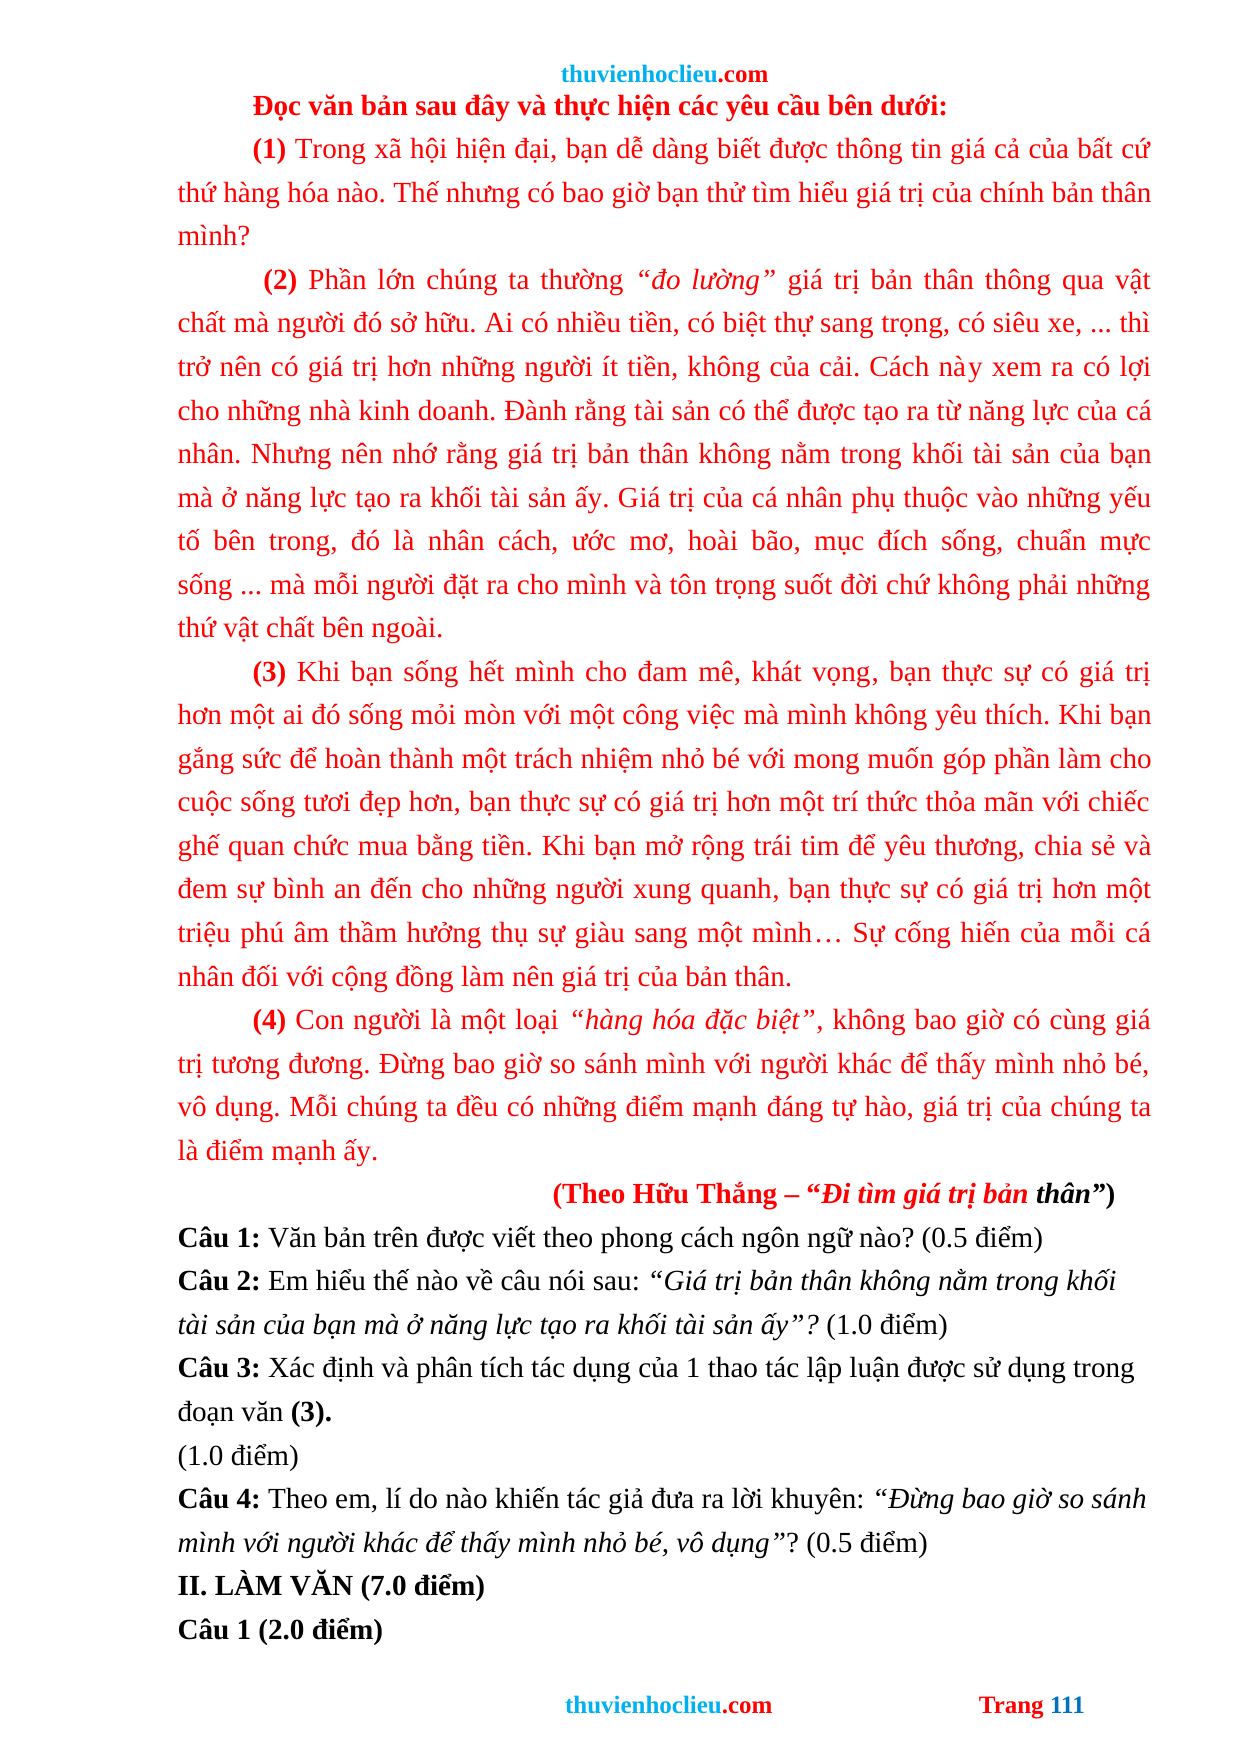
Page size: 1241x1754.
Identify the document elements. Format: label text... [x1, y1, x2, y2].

text (4) Con người là một loại “hàng hóa đặc biệt”, không bao giờ có cùng giá trị tương đương. Đừng bao giờ so sánh mình với người khác để thấy mình nhỏ bé, vô dụng. Mỗi chúng ta đều có những điểm mạnh đáng tự hào, giá trị của chúng ta là điểm mạnh ấy. [177, 1002, 1152, 1166]
text Câu 1: Văn bản trên được viết theo phong cách ngôn ngữ nào? (0.5 điểm) Câu 2: Em hiểu thế nào về câu nói sau: “Giá trị bản thân không nằm trong khối tài sản của bạn mà ở năng lực tạo ra khối tài sản ấy”? (1.0 điểm) Câu 3: Xác định và phân tích tác dụng của 1 thao tác lập luận được sử dụng trong đoạn văn (3). (1.0 điểm) Câu 4: Theo em, lí do nào khiến tác giả đưa ra lời khuyên: “Đừng bao giờ so sánh mình với người khác để thấy mình nhỏ bé, vô dụng”? (0.5 điểm) [177, 1220, 1152, 1558]
text (Theo Hữu Thắng – “Đi tìm giá trị bản thân”) [177, 1176, 1152, 1210]
text (3) Khi bạn sống hết mình cho đam mê, khát vọng, bạn thực sự có giá trị hơn một ai đó sống mỏi mòn với một công việc mà mình không yêu thích. Khi bạn gắng sức để hoàn thành một trách nhiệm nhỏ bé với mong muốn góp phần làm cho cuộc sống tươi đẹp hơn, bạn thực sự có giá trị hơn một trí thức thỏa mãn với chiếc ghế quan chức mua bằng tiền. Khi bạn mở rộng trái tim để yêu thương, chia sẻ và đem sự bình an đến cho những người xung quanh, bạn thực sự có giá trị hơn một triệu phú âm thầm hưởng thụ sự giàu sang một mình… Sự cống hiến của mỗi cá nhân đối với cộng đồng làm nên giá trị của bản thân. [177, 654, 1152, 992]
text Đọc văn bản sau đây và thực hiện các yêu cầu bên dưới: [177, 88, 1152, 121]
text (2) Phần lớn chúng ta thường “đo lường” giá trị bản thân thông qua vật chất mà người đó sở hữu. Ai có nhiều tiền, có biệt thự sang trọng, có siêu xe, ... thì trở nên có giá trị hơn những người ít tiền, không của cải. Cách này xem ra có lợi cho những nhà kinh doanh. Đành rằng tài sản có thể được tạo ra từ năng lực của cá nhân. Nhưng nên nhớ rằng giá trị bản thân không nằm trong khối tài sản của bạn mà ở năng lực tạo ra khối tài sản ấy. Giá trị của cá nhân phụ thuộc vào những yếu tố bên trong, đó là nhân cách, ước mơ, hoài bão, mục đích sống, chuẩn mực sống ... mà mỗi người đặt ra cho mình và tôn trọng suốt đời chứ không phải những thứ vật chất bên ngoài. [177, 262, 1152, 644]
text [177, 1568, 1152, 1645]
text (1) Trong xã hội hiện đại, bạn dễ dàng biết được thông tin giá cả của bất cứ thứ hàng hóa nào. Thế nhưng có bao giờ bạn thử tìm hiểu giá trị của chính bản thân mình? [177, 131, 1152, 252]
